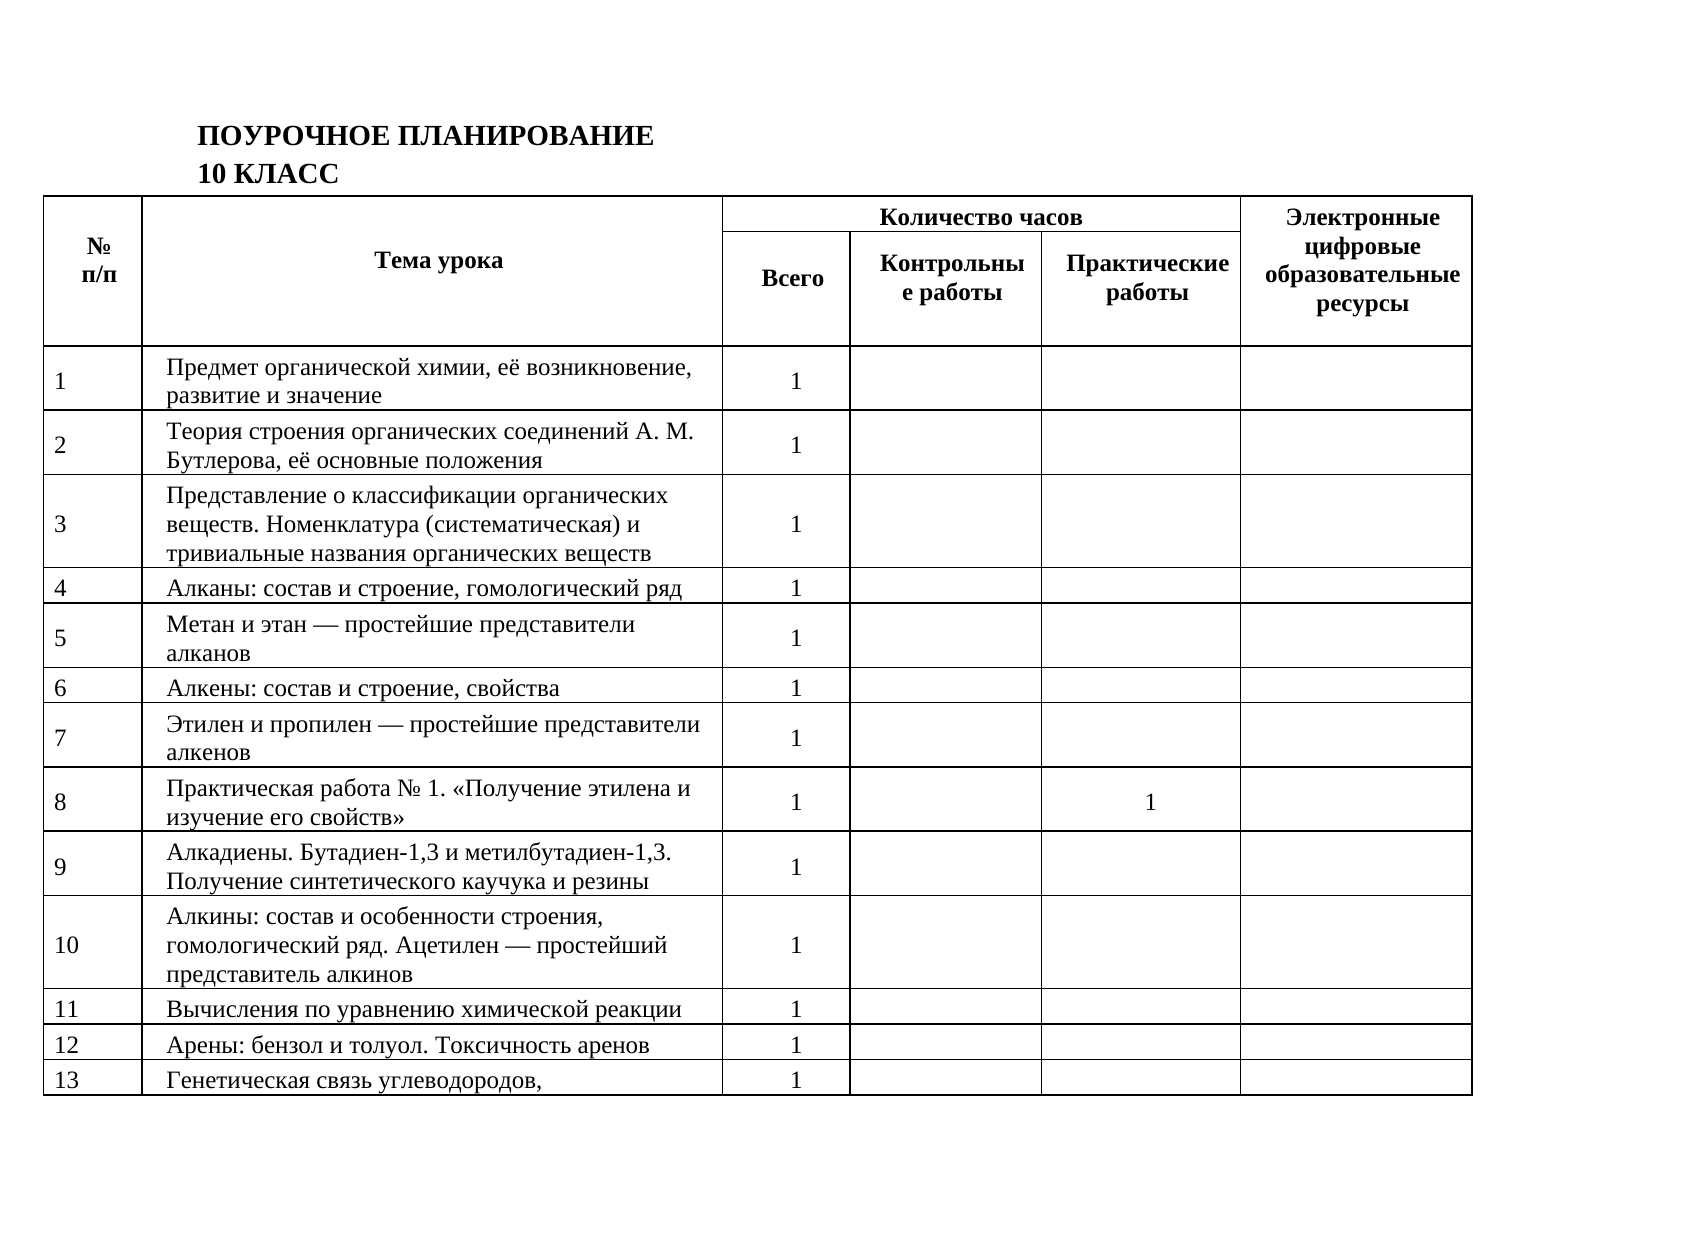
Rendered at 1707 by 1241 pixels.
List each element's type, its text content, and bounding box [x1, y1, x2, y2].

table_cell Алкины: состав и особенности строения, гомологический ряд. Ацетилен — простейший представитель алкинов [143, 896, 722, 988]
table_cell [1042, 475, 1240, 567]
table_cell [143, 1060, 722, 1094]
table_cell 1 [723, 1025, 849, 1059]
table_cell Алкены: состав и строение, свойства [143, 668, 722, 702]
table_cell [851, 668, 1041, 702]
table_cell Практические работы [1042, 232, 1240, 345]
table_cell [1241, 347, 1471, 409]
table_cell [1241, 768, 1471, 830]
table_cell [851, 411, 1041, 473]
table_cell [1241, 411, 1471, 473]
table_cell 1 [723, 668, 849, 702]
table_cell [851, 703, 1041, 766]
table_header Тема урока [143, 197, 722, 345]
table_cell [1042, 1025, 1240, 1059]
table_cell Вычисления по уравнению химической реакции [143, 989, 722, 1023]
table_header Количество часов [723, 197, 1240, 231]
table_cell 13 [44, 1060, 141, 1094]
table_cell 11 [44, 989, 141, 1023]
table_cell 1 [723, 832, 849, 895]
table_cell [1241, 668, 1471, 702]
table_cell 1 [723, 347, 849, 409]
table_cell Алканы: состав и строение, гомологический ряд [143, 568, 722, 602]
table_cell [851, 1025, 1041, 1059]
text 10 КЛАСС [190, 157, 1618, 190]
table_cell [1042, 703, 1240, 766]
table_header Электронные цифровые образовательные ресурсы [1241, 197, 1471, 345]
table_cell [1042, 604, 1240, 666]
table_cell [851, 604, 1041, 666]
table_cell [851, 832, 1041, 895]
table_cell 7 [44, 703, 141, 766]
table_cell Представление о классификации органических веществ. Номенклатура (систематическая) и тривиальные названия органических веществ [143, 475, 722, 567]
table_cell [1042, 832, 1240, 895]
table_cell [1042, 989, 1240, 1023]
table_cell 9 [44, 832, 141, 895]
table_cell [851, 475, 1041, 567]
table_cell Арены: бензол и толуол. Токсичность аренов [143, 1025, 722, 1059]
table_cell Предмет органической химии, её возникновение, развитие и значение [143, 347, 722, 409]
table_cell 1 [723, 604, 849, 666]
table_cell 5 [44, 604, 141, 666]
table_cell Метан и этан — простейшие представители алканов [143, 604, 722, 666]
table_cell [1241, 568, 1471, 602]
table_cell 1 [723, 568, 849, 602]
table_cell 10 [44, 896, 141, 988]
table_cell [1241, 896, 1471, 988]
table_cell 1 [44, 347, 141, 409]
table_cell [851, 347, 1041, 409]
table_cell [851, 1060, 1041, 1094]
table_cell 1 [723, 475, 849, 567]
table_cell [1241, 475, 1471, 567]
table_cell Теория строения органических соединений А. М. Бутлерова, её основные положения [143, 411, 722, 473]
table_cell [1241, 1060, 1471, 1094]
table_cell [1241, 703, 1471, 766]
table_cell [1241, 989, 1471, 1023]
table_cell Этилен и пропилен — простейшие представители алкенов [143, 703, 722, 766]
table_cell 6 [44, 668, 141, 702]
table_cell 4 [44, 568, 141, 602]
table_cell [1042, 668, 1240, 702]
table_cell 3 [44, 475, 141, 567]
table_cell [1042, 568, 1240, 602]
table_cell 1 [723, 768, 849, 830]
text ПОУРОЧНОЕ ПЛАНИРОВАНИЕ [190, 118, 1618, 152]
table_cell [1241, 832, 1471, 895]
table_cell Контрольные работы [851, 232, 1041, 345]
table_cell [1042, 1060, 1240, 1094]
table_cell Алкадиены. Бутадиен-1,3 и метилбутадиен-1,3. Получение синтетического каучука и резины [143, 832, 722, 895]
table_cell 1 [723, 703, 849, 766]
table_cell 12 [44, 1025, 141, 1059]
table_cell [1241, 1025, 1471, 1059]
table_cell Практическая работа № 1. «Получение этилена и изучение его свойств» [143, 768, 722, 830]
table_header № п/п [44, 197, 141, 345]
table_cell 1 [723, 989, 849, 1023]
table_cell 2 [44, 411, 141, 473]
table_cell [1042, 347, 1240, 409]
table_cell 1 [723, 1060, 849, 1094]
table_cell 1 [1042, 768, 1240, 830]
table_cell 1 [723, 896, 849, 988]
table_cell Всего [723, 232, 849, 345]
table_cell [851, 896, 1041, 988]
table_cell 1 [723, 411, 849, 473]
table_cell [1042, 896, 1240, 988]
table_cell 8 [44, 768, 141, 830]
table_cell [1241, 604, 1471, 666]
table_cell [851, 768, 1041, 830]
table_cell [851, 568, 1041, 602]
table_cell [851, 989, 1041, 1023]
table_cell [1042, 411, 1240, 473]
